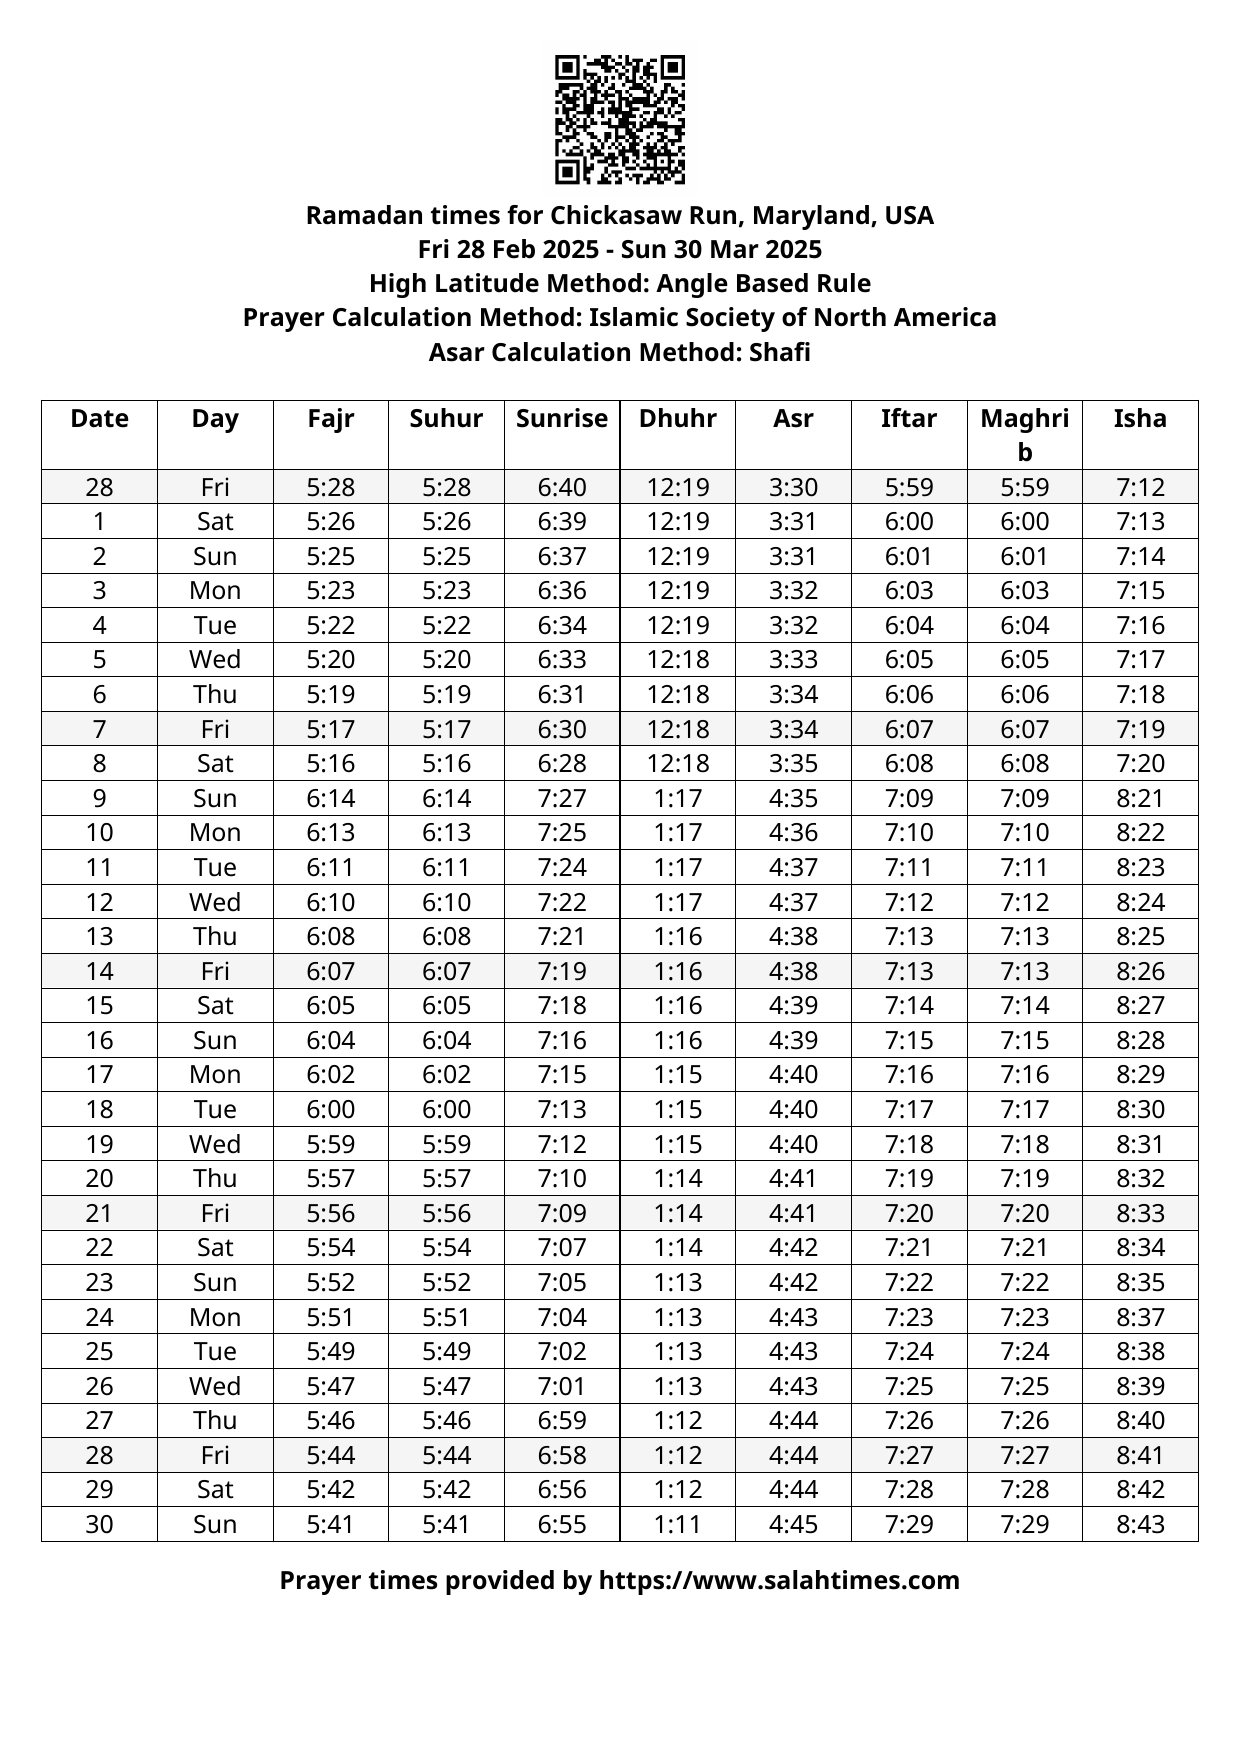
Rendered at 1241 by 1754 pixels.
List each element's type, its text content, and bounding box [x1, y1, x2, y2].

table_cell 19 [42, 1127, 157, 1160]
table_cell 6:04 [968, 608, 1082, 642]
table_cell 6:34 [505, 608, 619, 642]
table_cell 4:44 [736, 1404, 851, 1437]
table_cell 6:00 [389, 1092, 504, 1126]
table_cell Thu [158, 919, 273, 953]
table_cell 5:59 [852, 470, 967, 503]
table_cell 4:39 [736, 989, 851, 1022]
table_cell 15 [42, 989, 157, 1022]
table_cell 7:09 [968, 781, 1082, 814]
table_cell 7:11 [968, 850, 1082, 884]
table_cell 7:13 [1083, 504, 1198, 538]
table_cell 5:26 [389, 504, 504, 538]
table_cell Sun [158, 781, 273, 814]
table_cell 4:38 [736, 919, 851, 953]
table_cell 6:06 [852, 677, 967, 711]
table_cell Fri [158, 712, 273, 745]
picture [542, 41, 699, 198]
table_cell 7:12 [505, 1127, 619, 1160]
table_cell Tue [158, 1092, 273, 1126]
table_cell 7:19 [505, 954, 619, 987]
table_cell 4:44 [736, 1473, 851, 1506]
table_cell 4:38 [736, 954, 851, 987]
table_cell 6:11 [389, 850, 504, 884]
table_cell 8:35 [1083, 1265, 1198, 1299]
table_cell 5:19 [389, 677, 504, 711]
table_cell Tue [158, 850, 273, 884]
table_cell Fri [158, 470, 273, 503]
table_cell 8:40 [1083, 1404, 1198, 1437]
table_cell 4:37 [736, 885, 851, 918]
table_cell 1:16 [621, 1023, 735, 1057]
table_cell 8:28 [1083, 1023, 1198, 1057]
table_header Suhur [389, 401, 504, 469]
table_cell 12:19 [621, 470, 735, 503]
table_cell 1:13 [621, 1265, 735, 1299]
table_cell 8:25 [1083, 919, 1198, 953]
table_cell 28 [42, 1438, 157, 1472]
table_cell 5:44 [274, 1438, 388, 1472]
table_cell 5:59 [968, 470, 1082, 503]
table_cell 1:16 [621, 989, 735, 1022]
table_cell Sun [158, 1023, 273, 1057]
table_cell 7:26 [968, 1404, 1082, 1437]
table_cell 5:57 [389, 1161, 504, 1195]
table_cell 1:16 [621, 919, 735, 953]
table_cell 4:41 [736, 1161, 851, 1195]
table_cell 6:14 [274, 781, 388, 814]
table_cell 6:40 [505, 470, 619, 503]
table_cell 7:25 [852, 1369, 967, 1402]
table_cell 7:15 [968, 1023, 1082, 1057]
table_cell 5:47 [274, 1369, 388, 1402]
table_cell 5:46 [389, 1404, 504, 1437]
table_cell 6:02 [274, 1058, 388, 1091]
table_cell 3:30 [736, 470, 851, 503]
table_cell 7:23 [968, 1300, 1082, 1333]
table_cell 6:56 [505, 1473, 619, 1506]
table_cell 1:15 [621, 1058, 735, 1091]
table_cell 7:17 [968, 1092, 1082, 1126]
table_cell 4 [42, 608, 157, 642]
table_cell 6:05 [274, 989, 388, 1022]
table_cell 6:28 [505, 746, 619, 780]
table_cell 21 [42, 1196, 157, 1229]
table_cell 4:40 [736, 1058, 851, 1091]
table_cell 5:46 [274, 1404, 388, 1437]
table_cell 6:31 [505, 677, 619, 711]
table_cell 7:21 [968, 1231, 1082, 1264]
table_cell 7:20 [968, 1196, 1082, 1229]
table_cell 1:12 [621, 1404, 735, 1437]
table_cell Tue [158, 608, 273, 642]
table_cell 6:01 [852, 539, 967, 572]
table_cell 7:01 [505, 1369, 619, 1402]
table_cell 25 [42, 1334, 157, 1368]
table_cell 8:33 [1083, 1196, 1198, 1229]
text Asar Calculation Method: Shafi [42, 334, 1198, 368]
table_cell 1:17 [621, 885, 735, 918]
table_cell Sat [158, 1473, 273, 1506]
table_cell 1:17 [621, 816, 735, 849]
table_cell 6:37 [505, 539, 619, 572]
text High Latitude Method: Angle Based Rule [42, 266, 1198, 300]
table_cell 6:02 [389, 1058, 504, 1091]
table_cell 7:19 [852, 1161, 967, 1195]
table_cell 5:49 [274, 1334, 388, 1368]
table_cell 7:23 [852, 1300, 967, 1333]
table_cell 7:12 [1083, 470, 1198, 503]
table_cell 6:05 [852, 643, 967, 676]
table_cell 30 [42, 1507, 157, 1541]
table_cell 5:23 [389, 574, 504, 607]
table_header Dhuhr [621, 401, 735, 469]
table_cell 6 [42, 677, 157, 711]
table_cell 12:18 [621, 677, 735, 711]
table_cell 7:27 [505, 781, 619, 814]
table_cell 8:37 [1083, 1300, 1198, 1333]
table_cell 4:35 [736, 781, 851, 814]
table_cell 7:19 [968, 1161, 1082, 1195]
table_cell 5:25 [274, 539, 388, 572]
table_cell 8:29 [1083, 1058, 1198, 1091]
table_cell 1:12 [621, 1473, 735, 1506]
table_cell 1:13 [621, 1369, 735, 1402]
table_cell 1:16 [621, 954, 735, 987]
table_cell 11 [42, 850, 157, 884]
table_cell 6:36 [505, 574, 619, 607]
table_cell 8:27 [1083, 989, 1198, 1022]
table_cell 7:22 [505, 885, 619, 918]
table_cell 8:41 [1083, 1438, 1198, 1472]
table_cell 1:13 [621, 1334, 735, 1368]
table_cell 6:13 [389, 816, 504, 849]
table_cell 4:43 [736, 1300, 851, 1333]
table_header Date [42, 401, 157, 469]
table_cell 1:14 [621, 1196, 735, 1229]
table_cell 5:41 [274, 1507, 388, 1541]
table_cell 7:09 [505, 1196, 619, 1229]
table_cell 4:42 [736, 1231, 851, 1264]
table_cell 7:28 [968, 1473, 1082, 1506]
table_cell 5:16 [389, 746, 504, 780]
table_cell 5:49 [389, 1334, 504, 1368]
table_cell 3:31 [736, 539, 851, 572]
table_cell Thu [158, 1404, 273, 1437]
table_cell 8:43 [1083, 1507, 1198, 1541]
table_cell 1:14 [621, 1161, 735, 1195]
table_cell 6:01 [968, 539, 1082, 572]
table_cell 8:26 [1083, 954, 1198, 987]
table_cell 6:33 [505, 643, 619, 676]
table_cell 6:14 [389, 781, 504, 814]
table_cell 1:17 [621, 850, 735, 884]
table_cell 3:31 [736, 504, 851, 538]
table_cell 4:43 [736, 1369, 851, 1402]
table_cell Thu [158, 1161, 273, 1195]
table_cell 13 [42, 919, 157, 953]
text Fri 28 Feb 2025 - Sun 30 Mar 2025 [42, 232, 1198, 266]
table_cell Wed [158, 643, 273, 676]
table_cell 5:47 [389, 1369, 504, 1402]
table_cell 29 [42, 1473, 157, 1506]
table_cell 7:16 [968, 1058, 1082, 1091]
table_cell 5:16 [274, 746, 388, 780]
table_cell Fri [158, 954, 273, 987]
table_cell Sat [158, 504, 273, 538]
table_cell Wed [158, 1127, 273, 1160]
table_cell 5:42 [389, 1473, 504, 1506]
table_cell 6:08 [852, 746, 967, 780]
table_cell 1:15 [621, 1092, 735, 1126]
table_cell 6:55 [505, 1507, 619, 1541]
table_cell 1:12 [621, 1438, 735, 1472]
table_cell 17 [42, 1058, 157, 1091]
table_cell 5:59 [274, 1127, 388, 1160]
table_cell 8:23 [1083, 850, 1198, 884]
table_cell 6:10 [389, 885, 504, 918]
table_cell 7:27 [852, 1438, 967, 1472]
table_cell 6:30 [505, 712, 619, 745]
table_cell 7:20 [852, 1196, 967, 1229]
table_cell 3:33 [736, 643, 851, 676]
table_cell Wed [158, 1369, 273, 1402]
table_cell 1:11 [621, 1507, 735, 1541]
table_cell 7:18 [1083, 677, 1198, 711]
table_cell 24 [42, 1300, 157, 1333]
table_cell 8:39 [1083, 1369, 1198, 1402]
table_header Iftar [852, 401, 967, 469]
table_cell 12:19 [621, 608, 735, 642]
table_cell 6:39 [505, 504, 619, 538]
table_cell 2 [42, 539, 157, 572]
table_cell 5:51 [389, 1300, 504, 1333]
table_cell 7:29 [852, 1507, 967, 1541]
table_cell 7:16 [505, 1023, 619, 1057]
table_cell 5:56 [274, 1196, 388, 1229]
table_cell 5:26 [274, 504, 388, 538]
table_cell Sun [158, 1507, 273, 1541]
table_cell 8:22 [1083, 816, 1198, 849]
table_cell 5:59 [389, 1127, 504, 1160]
table_header Asr [736, 401, 851, 469]
table_cell 1:13 [621, 1300, 735, 1333]
table_cell 7:13 [505, 1092, 619, 1126]
table_cell 7:04 [505, 1300, 619, 1333]
table_cell 5:17 [389, 712, 504, 745]
table_cell 6:59 [505, 1404, 619, 1437]
table_cell 7:09 [852, 781, 967, 814]
table_cell 6:07 [852, 712, 967, 745]
table_cell 7:24 [505, 850, 619, 884]
table_cell Fri [158, 1438, 273, 1472]
table_cell 5:23 [274, 574, 388, 607]
table_cell 8:30 [1083, 1092, 1198, 1126]
table_cell 8 [42, 746, 157, 780]
table_cell 6:07 [274, 954, 388, 987]
table_cell Fri [158, 1196, 273, 1229]
table_cell 5:28 [274, 470, 388, 503]
table_cell 5:22 [274, 608, 388, 642]
table_cell 7:29 [968, 1507, 1082, 1541]
table_cell 1:14 [621, 1231, 735, 1264]
table_cell 7:02 [505, 1334, 619, 1368]
table_cell 6:00 [968, 504, 1082, 538]
table_cell 7:24 [968, 1334, 1082, 1368]
table_header Day [158, 401, 273, 469]
table_cell 7:17 [852, 1092, 967, 1126]
table_cell 5:54 [389, 1231, 504, 1264]
table_cell 5:52 [274, 1265, 388, 1299]
table_cell 7:10 [968, 816, 1082, 849]
table_cell 8:31 [1083, 1127, 1198, 1160]
table_cell 7:15 [1083, 574, 1198, 607]
table_cell 10 [42, 816, 157, 849]
table_cell 4:40 [736, 1092, 851, 1126]
table_cell 7:13 [852, 954, 967, 987]
table_cell 5:42 [274, 1473, 388, 1506]
table_cell 6:04 [389, 1023, 504, 1057]
table_cell 7:28 [852, 1473, 967, 1506]
table_cell 7:14 [1083, 539, 1198, 572]
table_cell 6:10 [274, 885, 388, 918]
table_cell 4:40 [736, 1127, 851, 1160]
table_cell 5:20 [389, 643, 504, 676]
table_cell 7:14 [852, 989, 967, 1022]
table_cell Sun [158, 1265, 273, 1299]
table_cell 27 [42, 1404, 157, 1437]
table_cell 7:18 [505, 989, 619, 1022]
table_cell 7:27 [968, 1438, 1082, 1472]
table_cell 1:15 [621, 1127, 735, 1160]
table_cell 26 [42, 1369, 157, 1402]
table_cell 8:24 [1083, 885, 1198, 918]
text Prayer Calculation Method: Islamic Society of North America [42, 300, 1198, 334]
table_cell 22 [42, 1231, 157, 1264]
table_cell 4:41 [736, 1196, 851, 1229]
table_cell 12:19 [621, 574, 735, 607]
table_cell 7:12 [852, 885, 967, 918]
table_cell 6:08 [274, 919, 388, 953]
table_cell 7:17 [1083, 643, 1198, 676]
table_cell 8:32 [1083, 1161, 1198, 1195]
table_cell 4:44 [736, 1438, 851, 1472]
table_cell 9 [42, 781, 157, 814]
table_cell Mon [158, 1058, 273, 1091]
table_cell 7:15 [852, 1023, 967, 1057]
table_cell 7:05 [505, 1265, 619, 1299]
table_cell 7:14 [968, 989, 1082, 1022]
table_cell 6:00 [274, 1092, 388, 1126]
table_cell 12:18 [621, 643, 735, 676]
table_cell Sun [158, 539, 273, 572]
table_cell 6:04 [274, 1023, 388, 1057]
table_cell 7:13 [968, 919, 1082, 953]
table_cell 8:34 [1083, 1231, 1198, 1264]
table_cell 5:57 [274, 1161, 388, 1195]
table_cell 5:54 [274, 1231, 388, 1264]
table_cell 3:34 [736, 677, 851, 711]
table_cell 8:38 [1083, 1334, 1198, 1368]
table_cell 6:04 [852, 608, 967, 642]
table_cell 7:24 [852, 1334, 967, 1368]
table_cell 4:36 [736, 816, 851, 849]
table_cell 6:08 [968, 746, 1082, 780]
table_cell 7:13 [852, 919, 967, 953]
table_header Maghrib [968, 401, 1082, 469]
table_cell 7 [42, 712, 157, 745]
table_cell 6:03 [968, 574, 1082, 607]
table_cell 12 [42, 885, 157, 918]
table_cell 7:12 [968, 885, 1082, 918]
table_cell 8:42 [1083, 1473, 1198, 1506]
table_cell 3:35 [736, 746, 851, 780]
table_cell 3 [42, 574, 157, 607]
table_header Fajr [274, 401, 388, 469]
table_cell 6:58 [505, 1438, 619, 1472]
table_cell 7:11 [852, 850, 967, 884]
table_cell Sat [158, 989, 273, 1022]
table_cell 5:52 [389, 1265, 504, 1299]
table_cell 7:18 [852, 1127, 967, 1160]
table_cell 4:42 [736, 1265, 851, 1299]
text Prayer times provided by https://www.salahtimes.com [42, 1563, 1198, 1597]
table_cell 6:08 [389, 919, 504, 953]
table_cell 5:19 [274, 677, 388, 711]
table_cell 3:32 [736, 574, 851, 607]
table_cell 7:21 [852, 1231, 967, 1264]
table_cell Mon [158, 1300, 273, 1333]
table_cell 7:10 [505, 1161, 619, 1195]
table_cell 23 [42, 1265, 157, 1299]
table_cell 5:17 [274, 712, 388, 745]
table_cell 7:25 [968, 1369, 1082, 1402]
table_cell 6:05 [389, 989, 504, 1022]
table_cell 5:41 [389, 1507, 504, 1541]
table_cell Thu [158, 677, 273, 711]
table_cell 12:18 [621, 746, 735, 780]
table_cell 5:44 [389, 1438, 504, 1472]
table_cell 8:21 [1083, 781, 1198, 814]
table_cell 7:16 [852, 1058, 967, 1091]
table_cell 18 [42, 1092, 157, 1126]
table_cell 5 [42, 643, 157, 676]
table_cell 5:51 [274, 1300, 388, 1333]
table_cell 3:32 [736, 608, 851, 642]
table_cell Tue [158, 1334, 273, 1368]
table_cell 6:06 [968, 677, 1082, 711]
table_cell 7:07 [505, 1231, 619, 1264]
table_cell 7:20 [1083, 746, 1198, 780]
table_cell 7:13 [968, 954, 1082, 987]
table_cell 6:05 [968, 643, 1082, 676]
table_cell 7:25 [505, 816, 619, 849]
table_cell 1 [42, 504, 157, 538]
table_cell 5:56 [389, 1196, 504, 1229]
table_cell 5:25 [389, 539, 504, 572]
table_cell 6:07 [968, 712, 1082, 745]
table_cell 6:00 [852, 504, 967, 538]
table_cell 5:28 [389, 470, 504, 503]
table_cell 1:17 [621, 781, 735, 814]
table_cell 12:19 [621, 504, 735, 538]
table_cell Sat [158, 1231, 273, 1264]
table_cell 7:26 [852, 1404, 967, 1437]
table_cell 28 [42, 470, 157, 503]
table_cell 7:15 [505, 1058, 619, 1091]
table_cell 3:34 [736, 712, 851, 745]
table_header Sunrise [505, 401, 619, 469]
table_cell 14 [42, 954, 157, 987]
table_cell Mon [158, 816, 273, 849]
table_cell 7:19 [1083, 712, 1198, 745]
table_cell 5:20 [274, 643, 388, 676]
table_cell 7:16 [1083, 608, 1198, 642]
table_cell 12:19 [621, 539, 735, 572]
table_cell 20 [42, 1161, 157, 1195]
table_cell 7:22 [852, 1265, 967, 1299]
table_cell 7:10 [852, 816, 967, 849]
table_cell Sat [158, 746, 273, 780]
table_cell 7:18 [968, 1127, 1082, 1160]
table_cell 7:22 [968, 1265, 1082, 1299]
table_cell 12:18 [621, 712, 735, 745]
table_cell 6:13 [274, 816, 388, 849]
table_cell 7:21 [505, 919, 619, 953]
table_cell 5:22 [389, 608, 504, 642]
table_cell Mon [158, 574, 273, 607]
table_cell 6:07 [389, 954, 504, 987]
table_cell 6:11 [274, 850, 388, 884]
table_cell Wed [158, 885, 273, 918]
table_header Isha [1083, 401, 1198, 469]
text Ramadan times for Chickasaw Run, Maryland, USA [42, 198, 1198, 232]
table_cell 4:39 [736, 1023, 851, 1057]
table_cell 4:37 [736, 850, 851, 884]
table_cell 6:03 [852, 574, 967, 607]
table_cell 4:45 [736, 1507, 851, 1541]
table_cell 16 [42, 1023, 157, 1057]
table_cell 4:43 [736, 1334, 851, 1368]
